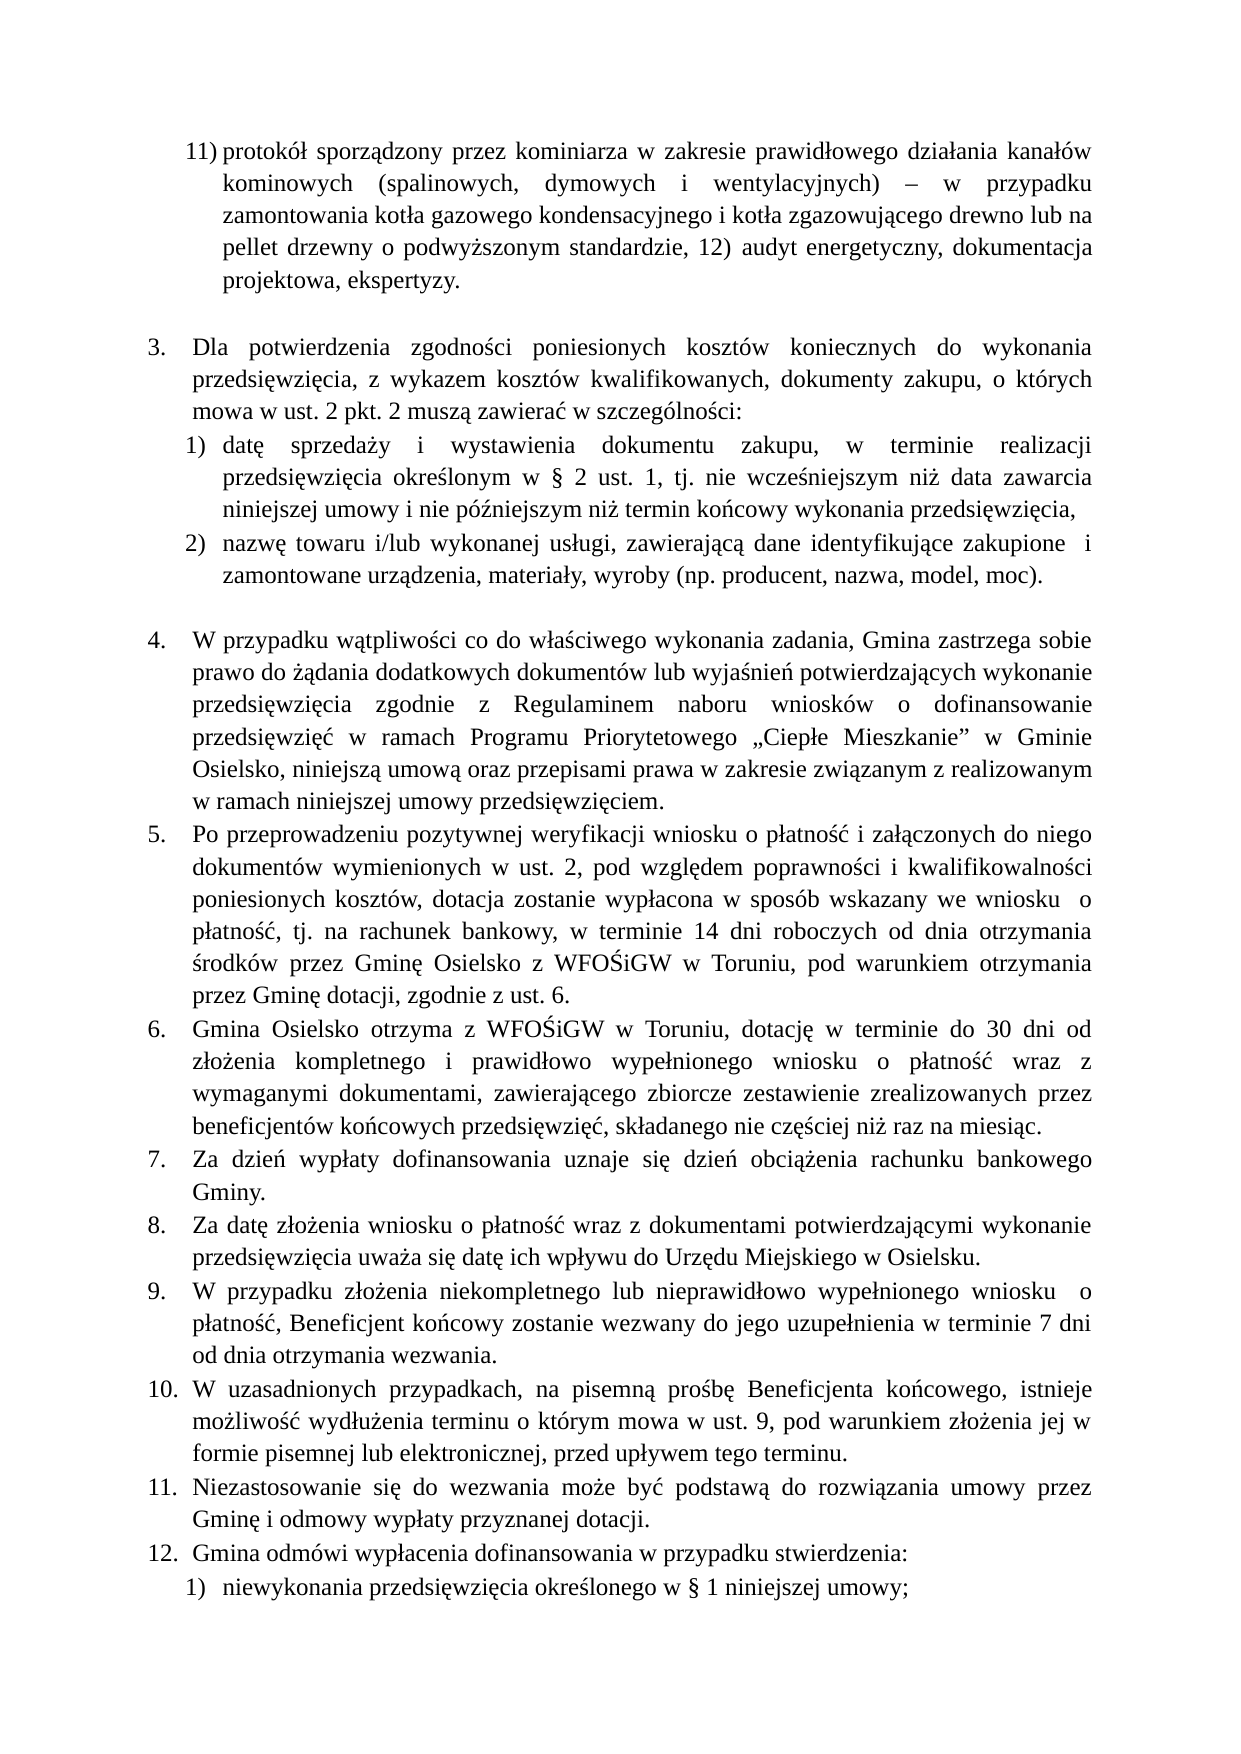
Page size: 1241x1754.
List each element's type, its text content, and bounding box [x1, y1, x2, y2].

list W uzasadnionych przypadkach, na pisemną prośbę Beneficjenta końcowego, istnieje możliwość wydłużenia terminu o którym mowa w ust. 9, pod warunkiem złożenia jej w formie pisemnej lub elektronicznej, przed upływem tego terminu. [147, 1374, 1093, 1467]
list Niezastosowanie się do wezwania może być podstawą do rozwiązania umowy przez Gminę i odmowy wypłaty przyznanej dotacji. [147, 1472, 1093, 1533]
list W przypadku wątpliwości co do właściwego wykonania zadania, Gmina zastrzega sobie prawo do żądania dodatkowych dokumentów lub wyjaśnień potwierdzających wykonanie przedsięwzięcia zgodnie z Regulaminem naboru wniosków o dofinansowanie przedsięwzięć w ramach Programu Priorytetowego „Ciepłe Mieszkanie” w Gminie Osielsko, niniejszą umową oraz przepisami prawa w zakresie związanym z realizowanym w ramach niniejszej umowy przedsięwzięciem. [147, 625, 1093, 815]
list nazwę towaru i/lub wykonanej usługi, zawierającą dane identyfikujące zakupione i zamontowane urządzenia, materiały, wyroby (np. producent, nazwa, model, moc). [185, 528, 1093, 589]
list W przypadku złożenia niekompletnego lub nieprawidłowo wypełnionego wniosku o płatność, Beneficjent końcowy zostanie wezwany do jego uzupełnienia w terminie 7 dni od dnia otrzymania wezwania. [147, 1276, 1093, 1369]
list Gmina Osielsko otrzyma z WFOŚiGW w Toruniu, dotację w terminie do 30 dni od złożenia kompletnego i prawidłowo wypełnionego wniosku o płatność wraz z wymaganymi dokumentami, zawierającego zbiorcze zestawienie zrealizowanych przez beneficjentów końcowych przedsięwzięć, składanego nie częściej niż raz na miesiąc. [147, 1014, 1093, 1139]
list Za dzień wypłaty dofinansowania uznaje się dzień obciążenia rachunku bankowego Gminy. [147, 1144, 1093, 1205]
list protokół sporządzony przez kominiarza w zakresie prawidłowego działania kanałów kominowych (spalinowych, dymowych i wentylacyjnych) – w przypadku zamontowania kotła gazowego kondensacyjnego i kotła zgazowującego drewno lub na pellet drzewny o podwyższonym standardzie, 12) audyt energetyczny, dokumentacja projektowa, ekspertyzy. [185, 136, 1093, 293]
list Za datę złożenia wniosku o płatność wraz z dokumentami potwierdzającymi wykonanie przedsięwzięcia uważa się datę ich wpływu do Urzędu Miejskiego w Osielsku. [147, 1210, 1093, 1271]
list Gmina odmówi wypłacenia dofinansowania w przypadku stwierdzenia: [147, 1538, 1093, 1567]
list Po przeprowadzeniu pozytywnej weryfikacji wniosku o płatność i załączonych do niego dokumentów wymienionych w ust. 2, pod względem poprawności i kwalifikowalności poniesionych kosztów, dotacja zostanie wypłacona w sposób wskazany we wniosku o płatność, tj. na rachunek bankowy, w terminie 14 dni roboczych od dnia otrzymania środków przez Gminę Osielsko z WFOŚiGW w Toruniu, pod warunkiem otrzymania przez Gminę dotacji, zgodnie z ust. 6. [147, 819, 1093, 1009]
list Dla potwierdzenia zgodności poniesionych kosztów koniecznych do wykonania przedsięwzięcia, z wykazem kosztów kwalifikowanych, dokumenty zakupu, o których mowa w ust. 2 pkt. 2 muszą zawierać w szczególności: [147, 332, 1093, 425]
list datę sprzedaży i wystawienia dokumentu zakupu, w terminie realizacji przedsięwzięcia określonym w § 2 ust. 1, tj. nie wcześniejszym niż data zawarcia niniejszej umowy i nie późniejszym niż termin końcowy wykonania przedsięwzięcia, [185, 430, 1093, 523]
list niewykonania przedsięwzięcia określonego w § 1 niniejszej umowy; [185, 1572, 1093, 1600]
